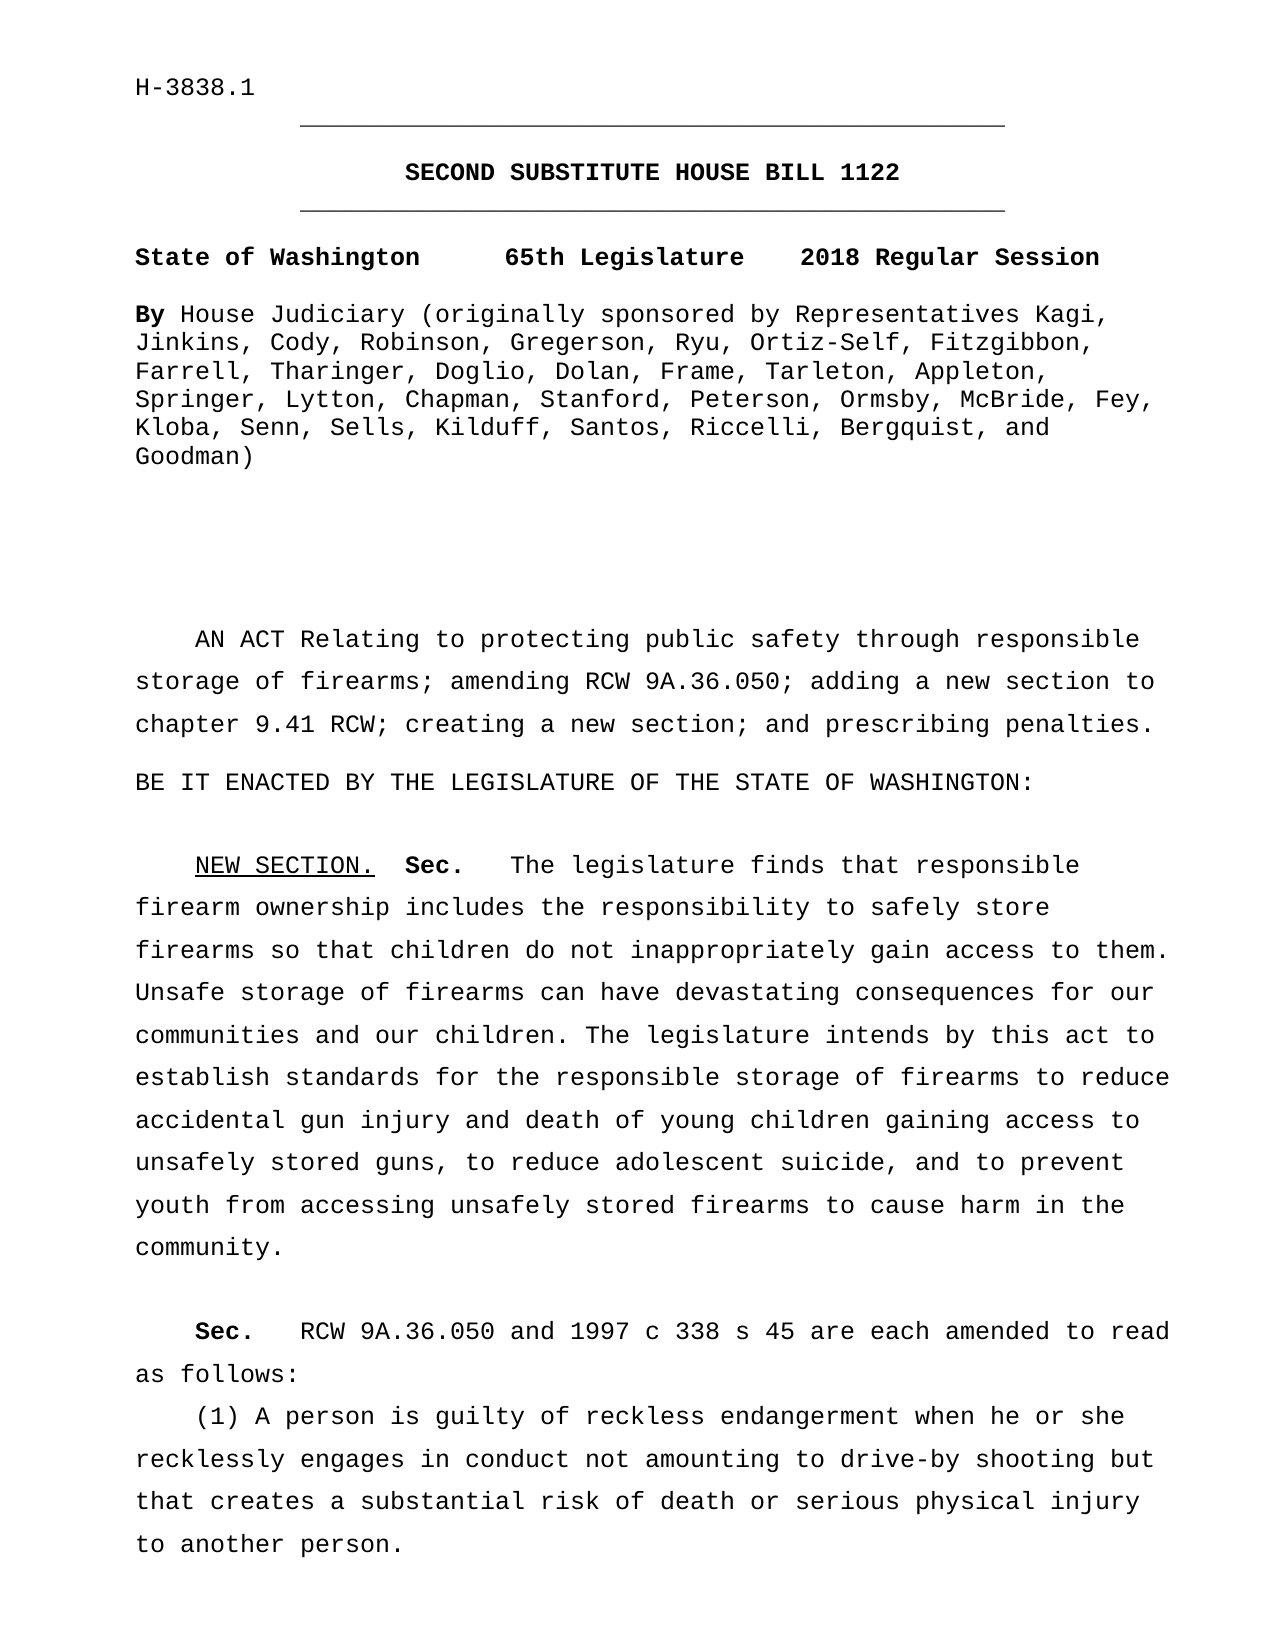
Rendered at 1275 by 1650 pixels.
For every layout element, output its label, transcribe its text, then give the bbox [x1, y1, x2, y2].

text AN ACT Relating to protecting public safety through responsible storage of firearms; amending RCW 9A.36.050; adding a new section to chapter 9.41 RCW; creating a new section; and prescribing penalties. [135, 613, 1170, 741]
text Sec. RCW 9A.36.050 and 1997 c 338 s 45 are each amended to read as follows: [135, 1306, 1170, 1391]
text H-3838.1 [135, 75, 1170, 103]
text By House Judiciary (originally sponsored by Representatives Kagi, Jinkins, Cody, Robinson, Gregerson, Ryu, Ortiz-Self, Fitzgibbon, Farrell, Tharinger, Doglio, Dolan, Frame, Tarleton, Appleton, Springer, Lytton, Chapman, Stanford, Peterson, Ormsby, McBride, Fey, Kloba, Senn, Sells, Kilduff, Santos, Riccelli, Bergquist, and Goodman) [135, 302, 1170, 472]
text NEW SECTION. Sec. The legislature finds that responsible firearm ownership includes the responsibility to safely store firearms so that children do not inappropriately gain access to them. Unsafe storage of firearms can have devastating consequences for our communities and our children. The legislature intends by this act to establish standards for the responsible storage of firearms to reduce accidental gun injury and death of young children gaining access to unsafely stored guns, to reduce adolescent suicide, and to prevent youth from accessing unsafely stored firearms to cause harm in the community. [135, 839, 1170, 1264]
text _______________________________________________ [135, 188, 1170, 217]
text (1) A person is guilty of reckless endangerment when he or she recklessly engages in conduct not amounting to drive-by shooting but that creates a substantial risk of death or serious physical injury to another person. [135, 1391, 1170, 1561]
text State of Washington 65th Legislature 2018 Regular Session [135, 245, 1170, 273]
text BE IT ENACTED BY THE LEGISLATURE OF THE STATE OF WASHINGTON: [135, 769, 1170, 797]
text _______________________________________________ [135, 103, 1170, 132]
text SECOND SUBSTITUTE HOUSE BILL 1122 [135, 160, 1170, 188]
